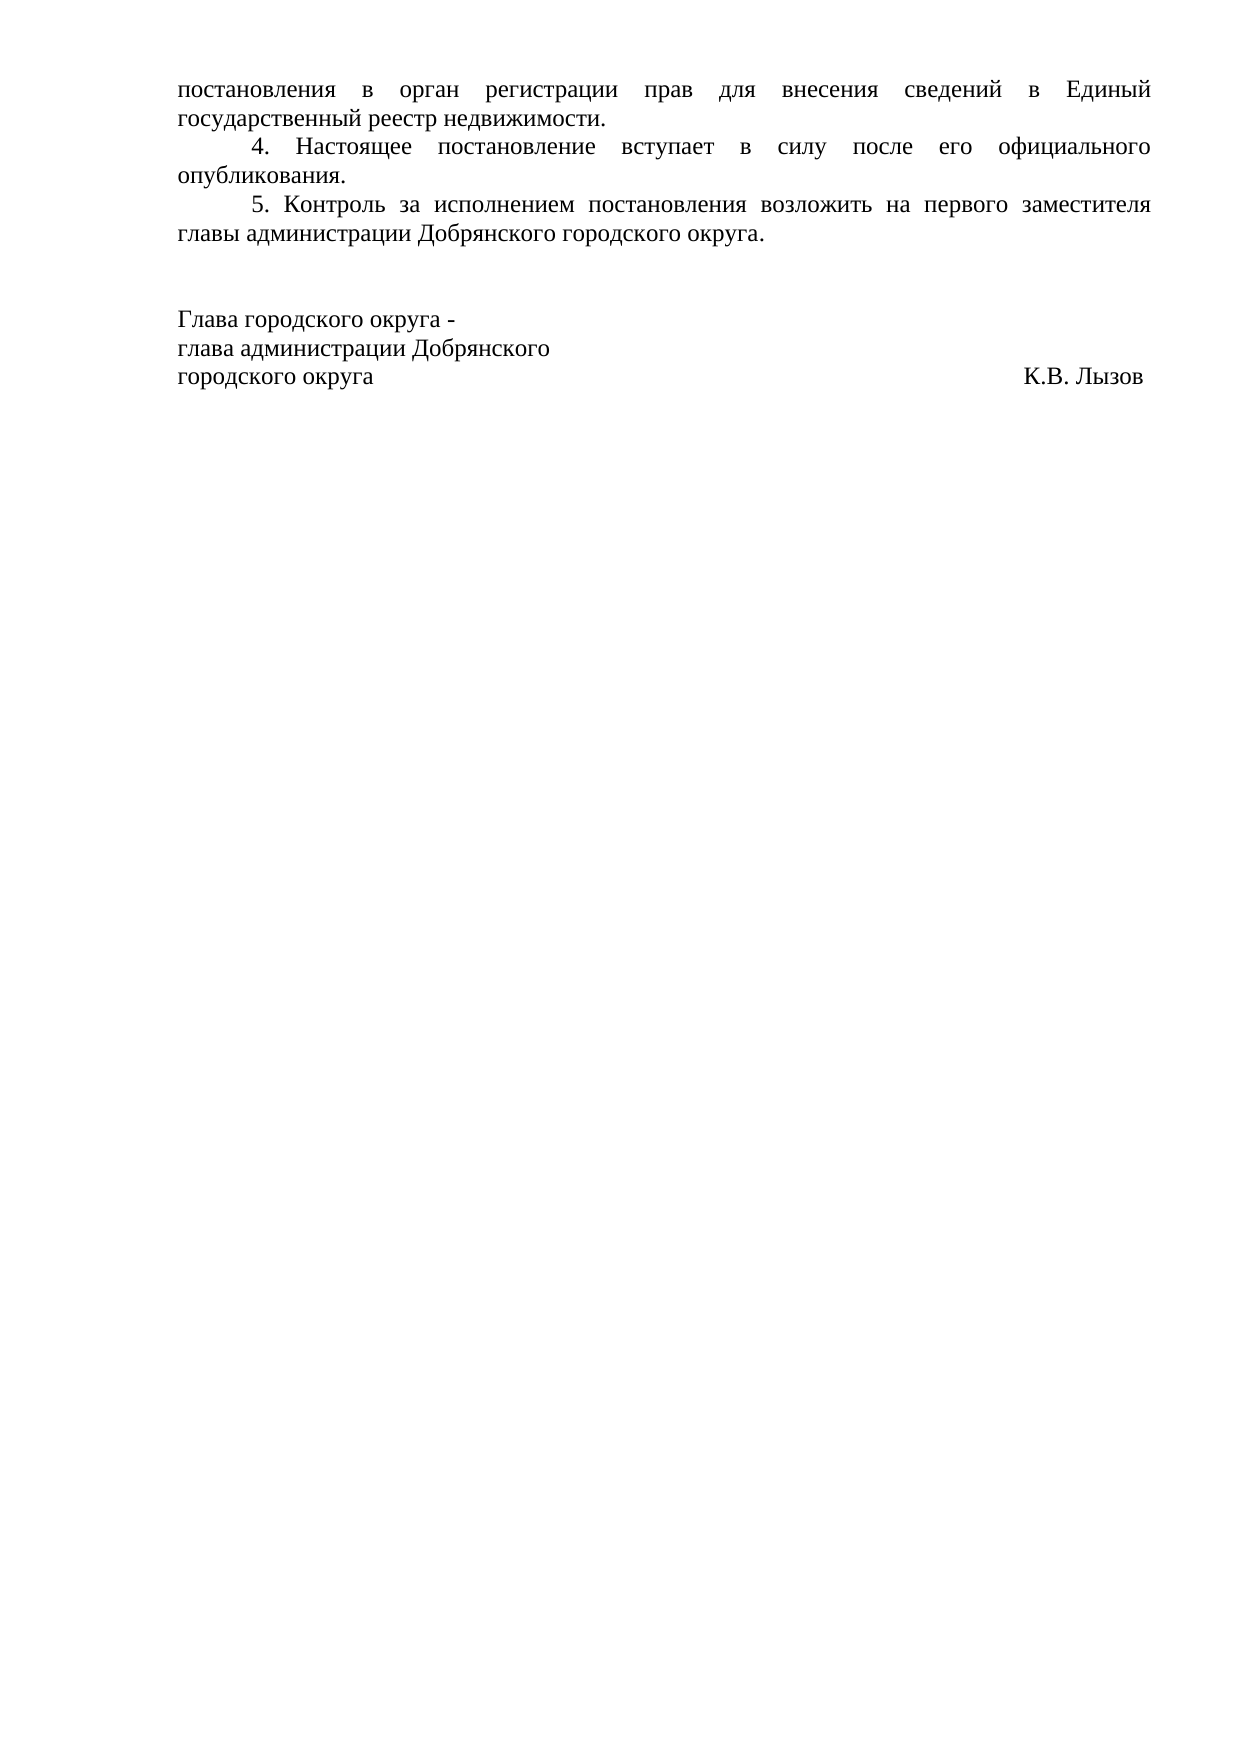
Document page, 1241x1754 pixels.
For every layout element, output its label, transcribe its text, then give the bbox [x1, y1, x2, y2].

text 4. Настоящее постановление вступает в силу после его официального опубликования. [177, 131, 1152, 189]
text Глава городского округа - [177, 304, 1152, 333]
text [177, 74, 1152, 131]
text 5. Контроль за исполнением постановления возложить на первого заместителя главы администрации Добрянского городского округа. [177, 189, 1152, 246]
text городского округа К.В. Лызов [177, 361, 1152, 390]
text глава администрации Добрянского [177, 333, 1152, 361]
